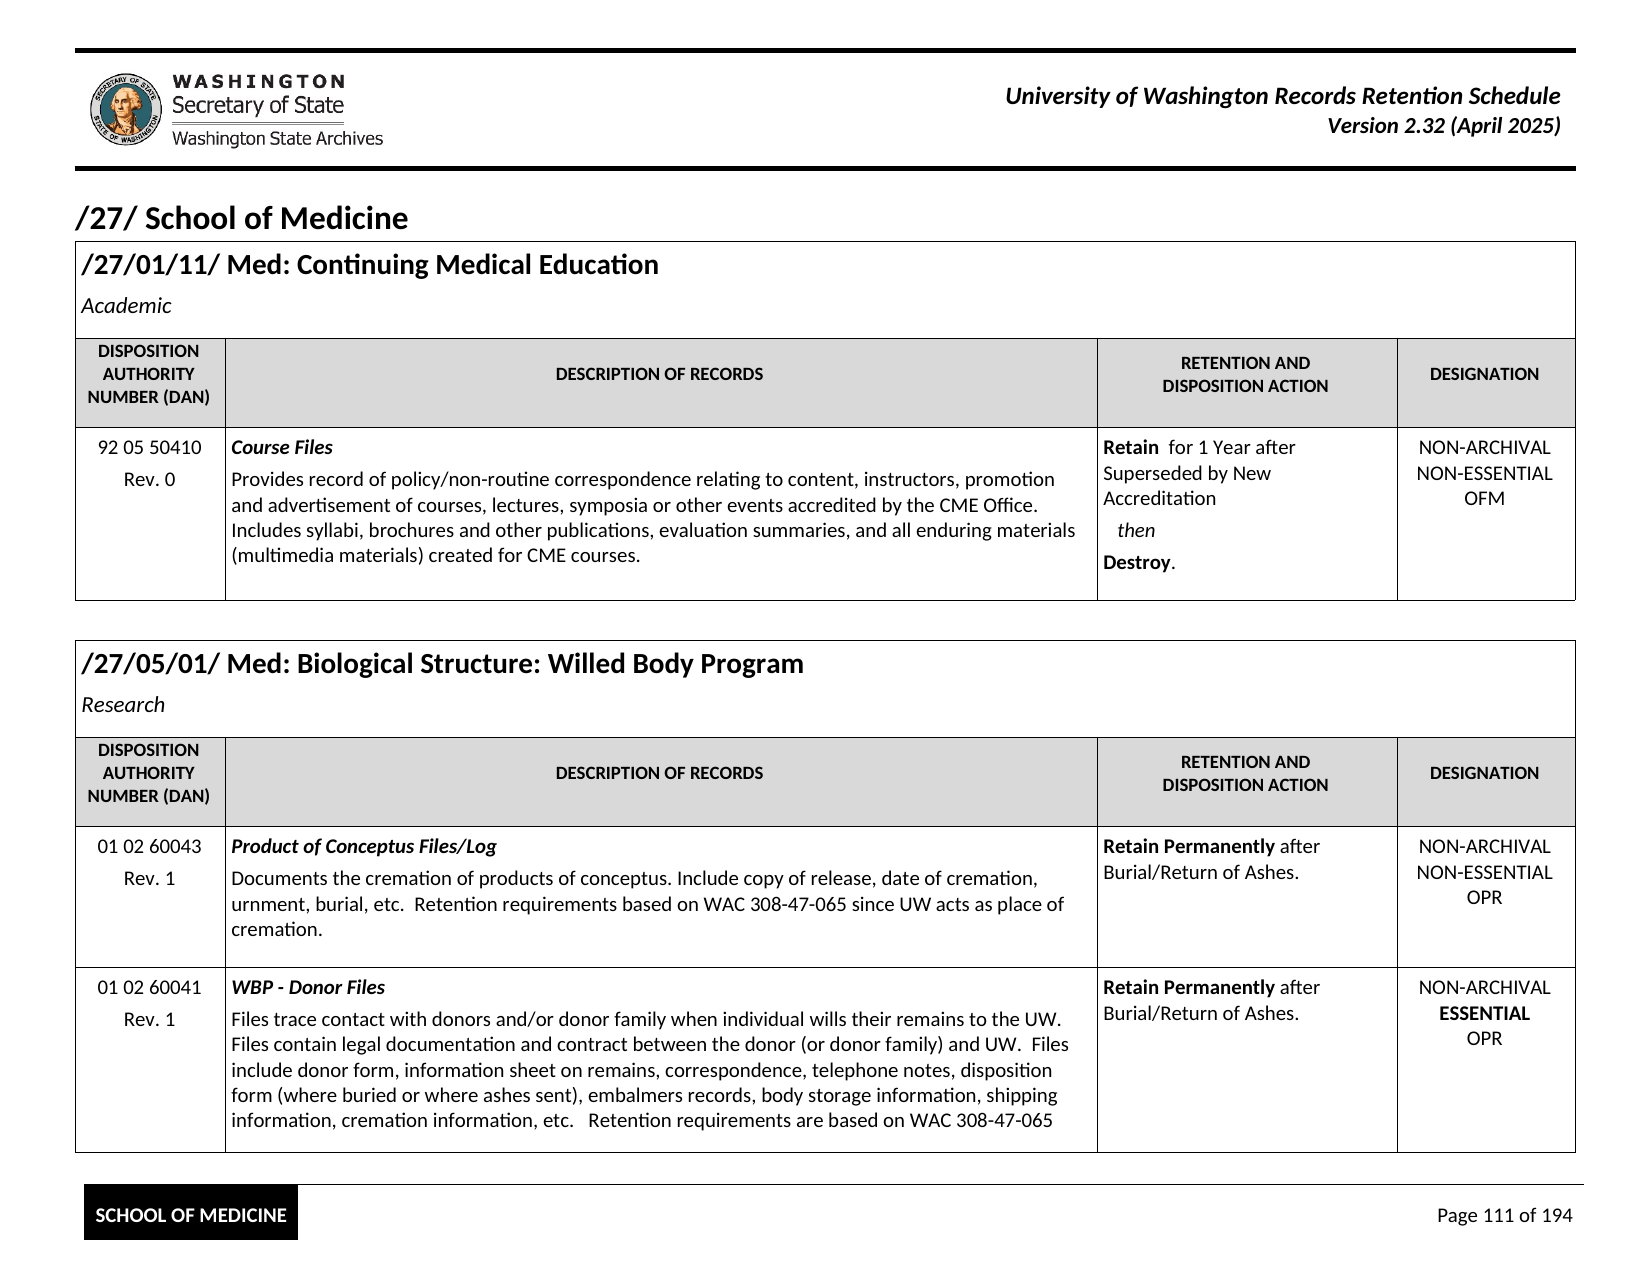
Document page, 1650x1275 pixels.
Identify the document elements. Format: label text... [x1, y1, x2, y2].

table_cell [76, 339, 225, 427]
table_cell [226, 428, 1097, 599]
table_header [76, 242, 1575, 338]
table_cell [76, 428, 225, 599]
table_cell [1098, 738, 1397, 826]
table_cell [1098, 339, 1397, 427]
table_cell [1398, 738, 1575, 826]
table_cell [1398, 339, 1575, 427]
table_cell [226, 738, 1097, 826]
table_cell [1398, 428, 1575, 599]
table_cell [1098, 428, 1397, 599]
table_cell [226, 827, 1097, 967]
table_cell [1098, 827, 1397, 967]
subtitle /27/ School of Medicine [75, 197, 1575, 238]
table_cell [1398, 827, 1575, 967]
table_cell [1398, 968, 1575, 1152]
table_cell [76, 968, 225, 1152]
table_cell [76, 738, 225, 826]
picture [86, 53, 403, 164]
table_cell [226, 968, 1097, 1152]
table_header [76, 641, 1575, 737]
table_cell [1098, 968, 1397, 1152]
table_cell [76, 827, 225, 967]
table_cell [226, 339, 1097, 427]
